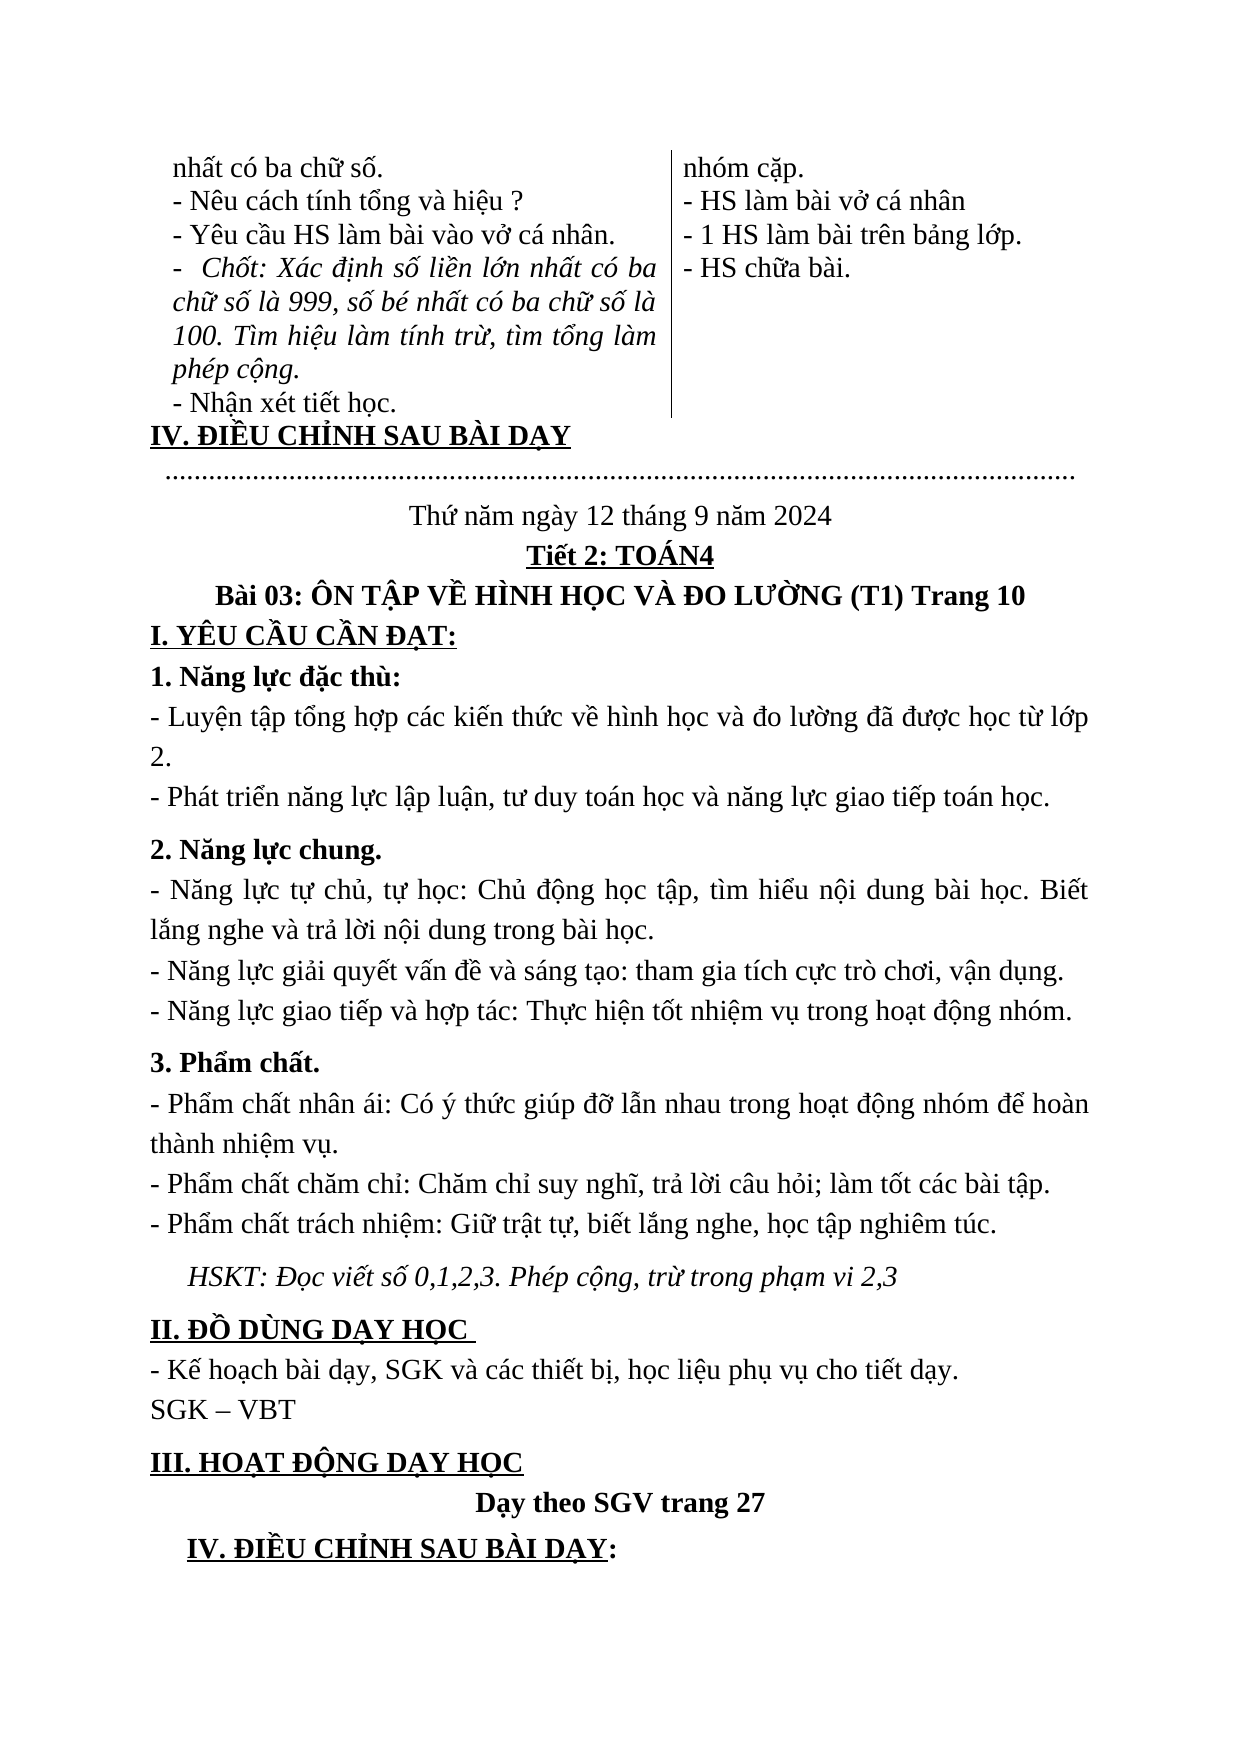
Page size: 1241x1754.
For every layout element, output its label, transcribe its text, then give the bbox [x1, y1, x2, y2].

text IV. ĐIỀU CHỈNH SAU BÀI DẠY [150, 418, 1090, 452]
text - Phẩm chất trách nhiệm: Giữ trật tự, biết lắng nghe, học tập nghiêm túc. [150, 1206, 1090, 1240]
text - Phẩm chất chăm chỉ: Chăm chỉ suy nghĩ, trả lời câu hỏi; làm tốt các bài tập. [150, 1166, 1090, 1200]
text - Kế hoạch bài dạy, SGK và các thiết bị, học liệu phụ vụ cho tiết dạy. [150, 1352, 1090, 1386]
text 2. Năng lực chung. [150, 832, 1090, 866]
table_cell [161, 150, 671, 418]
text - Năng lực tự chủ, tự học: Chủ động học tập, tìm hiểu nội dung bài học. Biết lắng nghe và trả lời nội dung trong bài học. [150, 872, 1090, 946]
text Thứ năm ngày 12 tháng 9 năm 2024 [150, 498, 1090, 531]
text - Năng lực giải quyết vấn đề và sáng tạo: tham gia tích cực trò chơi, vận dụng. [150, 953, 1090, 986]
text 3. Phẩm chất. [150, 1046, 1090, 1079]
text Tiết 2: TOÁN4 [150, 538, 1090, 572]
text - Phẩm chất nhân ái: Có ý thức giúp đỡ lẫn nhau trong hoạt động nhóm để hoàn thành nhiệm vụ. [150, 1086, 1090, 1159]
text Bài 03: ÔN TẬP VỀ HÌNH HỌC VÀ ĐO LƯỜNG (T1) Trang 10 [150, 578, 1090, 612]
text - Năng lực giao tiếp và hợp tác: Thực hiện tốt nhiệm vụ trong hoạt động nhóm. [150, 993, 1090, 1026]
text IV. ĐIỀU CHỈNH SAU BÀI DẠY: [150, 1531, 1090, 1565]
text III. HOẠT ĐỘNG DẠY HỌC [150, 1445, 1090, 1478]
text Dạy theo SGV trang 27 [150, 1485, 1090, 1519]
text II. ĐỒ DÙNG DẠY HỌC [150, 1312, 1090, 1345]
text ............................................................................................................................. [150, 452, 1090, 485]
text - Luyện tập tổng hợp các kiến thức về hình học và đo lường đã được học từ lớp 2. [150, 699, 1090, 773]
text - Phát triển năng lực lập luận, tư duy toán học và năng lực giao tiếp toán học. [150, 779, 1090, 813]
text HSKT: Đọc viết số 0,1,2,3. Phép cộng, trừ trong phạm vi 2,3 [150, 1259, 1090, 1293]
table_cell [672, 150, 1121, 418]
text I. YÊU CẦU CẦN ĐẠT: [150, 618, 1090, 652]
text 1. Năng lực đặc thù: [150, 659, 1090, 692]
text SGK – VBT [150, 1392, 1090, 1426]
